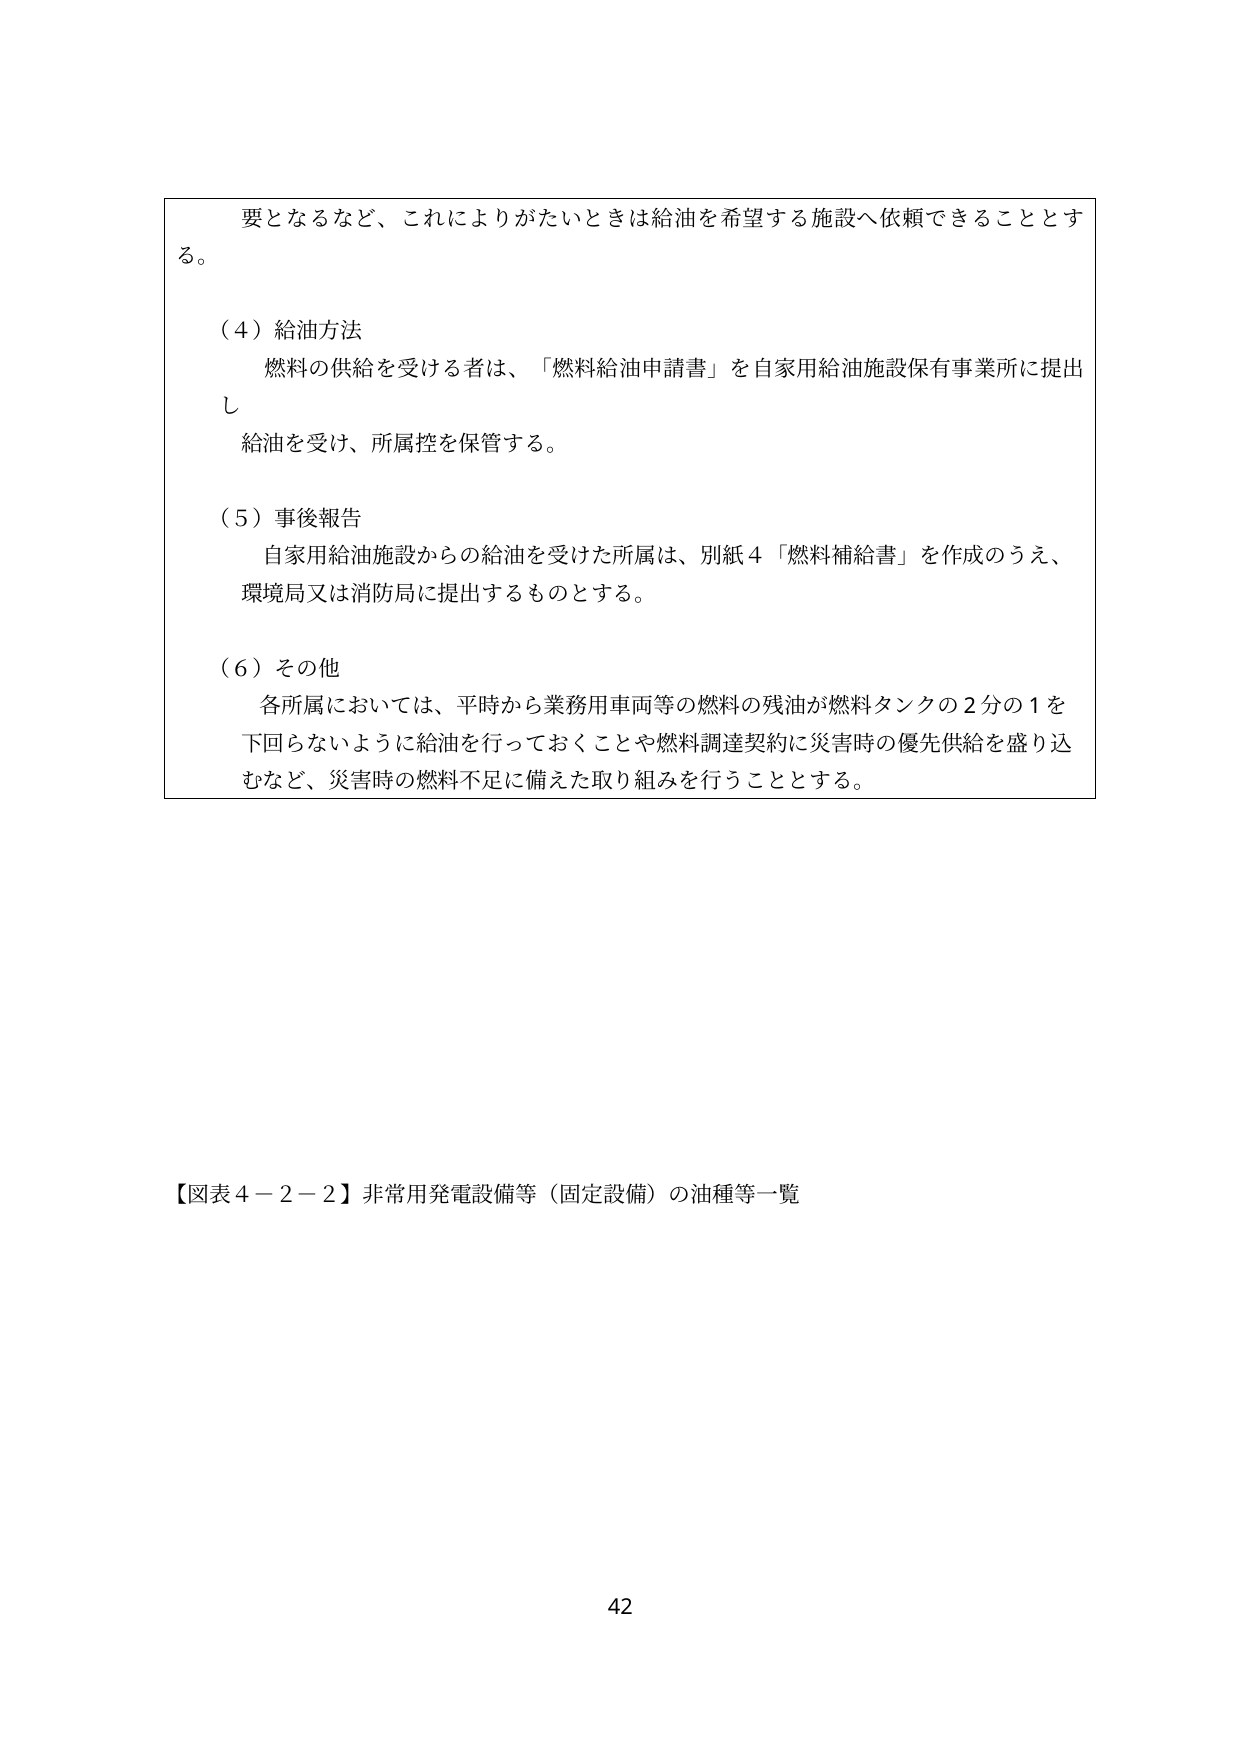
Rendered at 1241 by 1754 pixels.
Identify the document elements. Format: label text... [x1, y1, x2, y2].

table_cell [165, 199, 1095, 798]
text 【図表４－２－２】非常用発電設備等（固定設備）の油種等一覧 [165, 1174, 1075, 1211]
